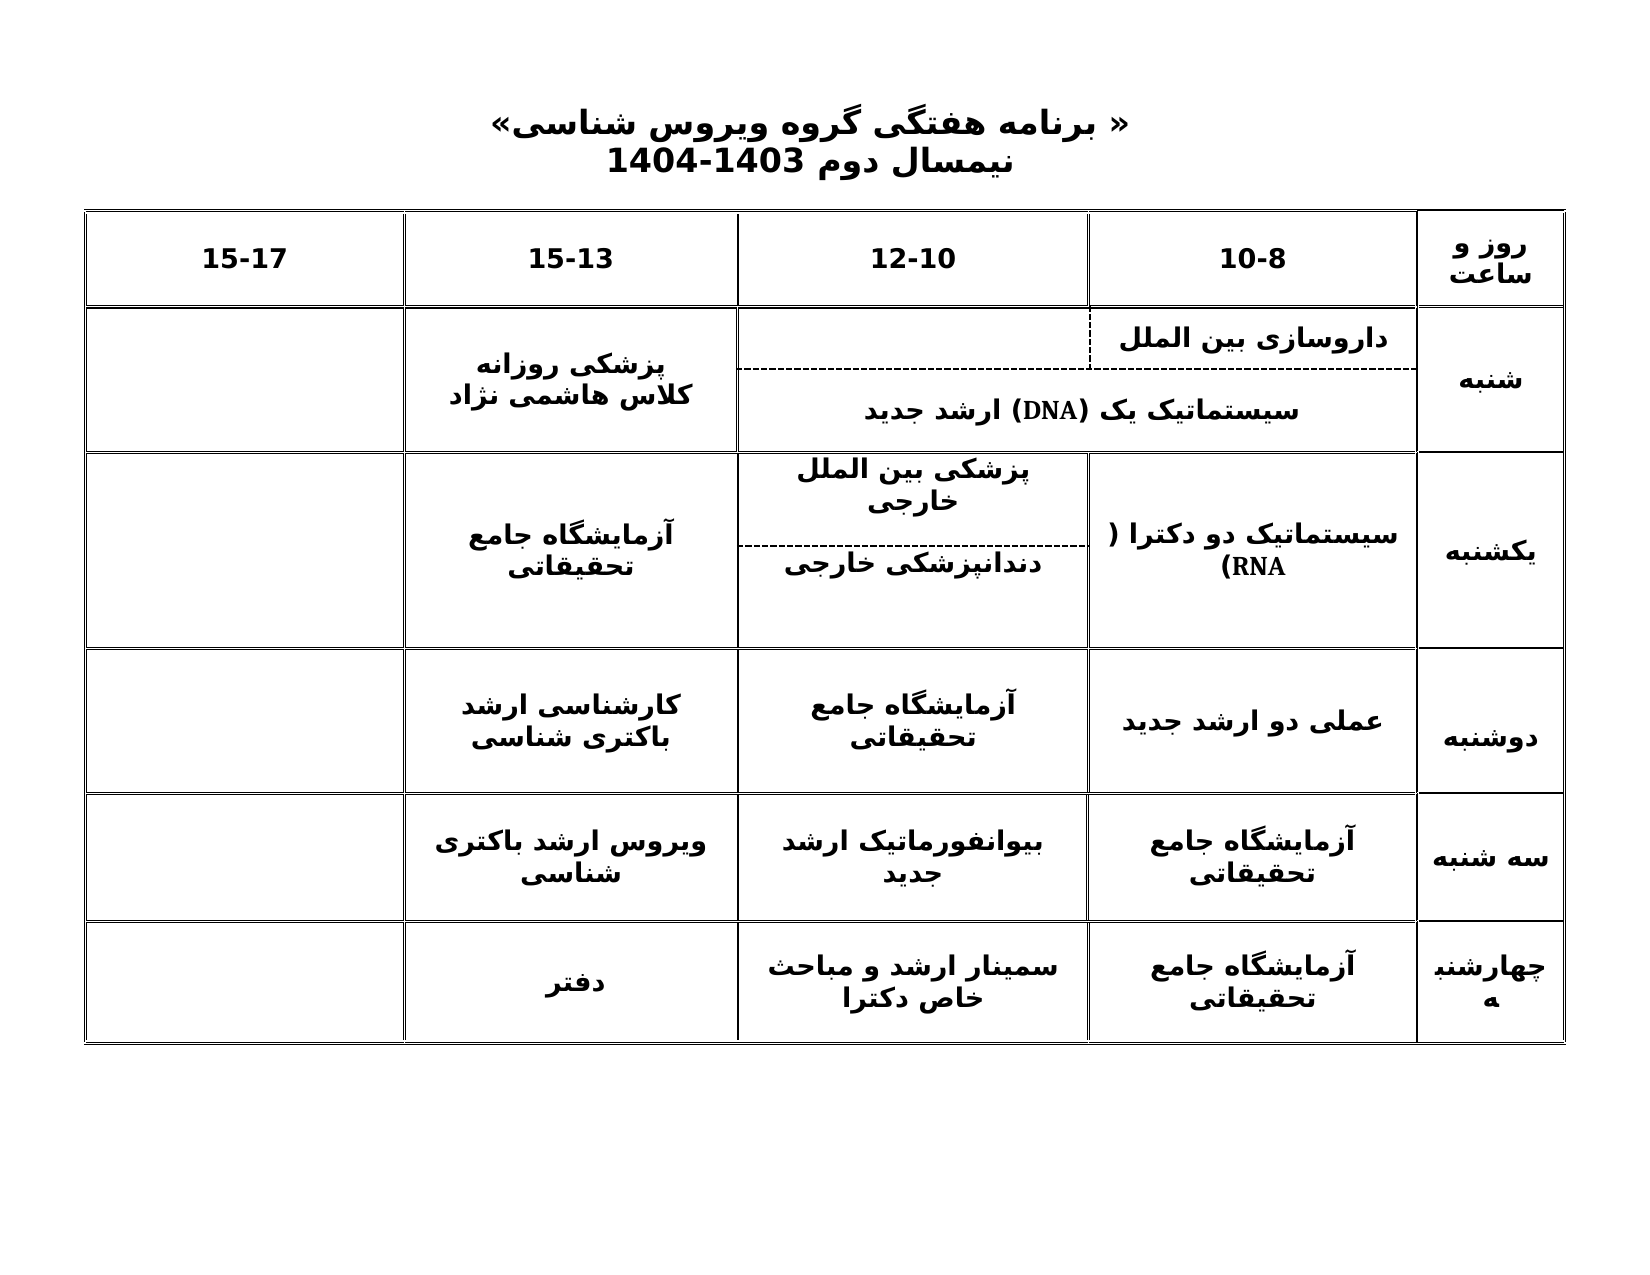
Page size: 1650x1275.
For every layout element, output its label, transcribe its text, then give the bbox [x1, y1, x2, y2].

table_header 12-10 [738, 210, 1089, 305]
table_cell یکشنبه [1418, 453, 1563, 647]
table_cell داروسازی بین الملل [1090, 305, 1417, 368]
table_cell آزمایشگاه جامع تحقیقاتی [739, 650, 1087, 792]
table_cell آزمایشگاه جامع تحقیقاتی [1089, 792, 1416, 920]
table_cell سه شنبه [1418, 794, 1563, 920]
table_header 15-17 [86, 212, 404, 305]
table_cell دفتر [404, 923, 738, 1042]
table_cell شنبه [1418, 308, 1563, 451]
table_cell آزمایشگاه جامع تحقیقاتی [1089, 920, 1416, 1042]
table_cell [86, 923, 404, 1042]
table_cell [739, 309, 1090, 368]
table_cell ویروس ارشد باکتری شناسی [406, 795, 737, 920]
table_cell پزشکی بین الملل خارجی [739, 454, 1087, 545]
table_cell [87, 795, 403, 920]
table_cell سیستماتیک دو دکترا (RNA) [1090, 451, 1416, 647]
table_cell [87, 454, 403, 647]
table_cell عملی دو ارشد جدید [1089, 647, 1417, 792]
table_cell چهارشنبه [1418, 922, 1564, 1042]
table_cell دندانپزشکی خارجی [739, 545, 1087, 647]
table_cell [87, 650, 403, 792]
table_cell آزمایشگاه جامع تحقیقاتی [406, 454, 737, 647]
table_cell بیوانفورماتیک ارشد جدید [739, 795, 1086, 920]
table_cell سمینار ارشد و مباحث خاص دکترا [738, 923, 1089, 1042]
table_cell پزشکی روزانه کلاس هاشمی نژاد [406, 309, 736, 451]
table_header 10-8 [1089, 212, 1416, 305]
table_cell [87, 309, 403, 451]
table_cell کارشناسی ارشد باکتری شناسی [406, 650, 737, 792]
table_header روز و ساعت [1418, 211, 1564, 305]
table_cell دوشنبه [1418, 649, 1563, 792]
table_header 15-13 [404, 212, 738, 305]
text نیمسال دوم 1403-1404 [0, 142, 1620, 181]
table_cell سیستماتیک یک (DNA) ارشد جدید [739, 368, 1416, 451]
text « برنامه هفتگی گروه ویروس شناسی» [0, 103, 1620, 142]
